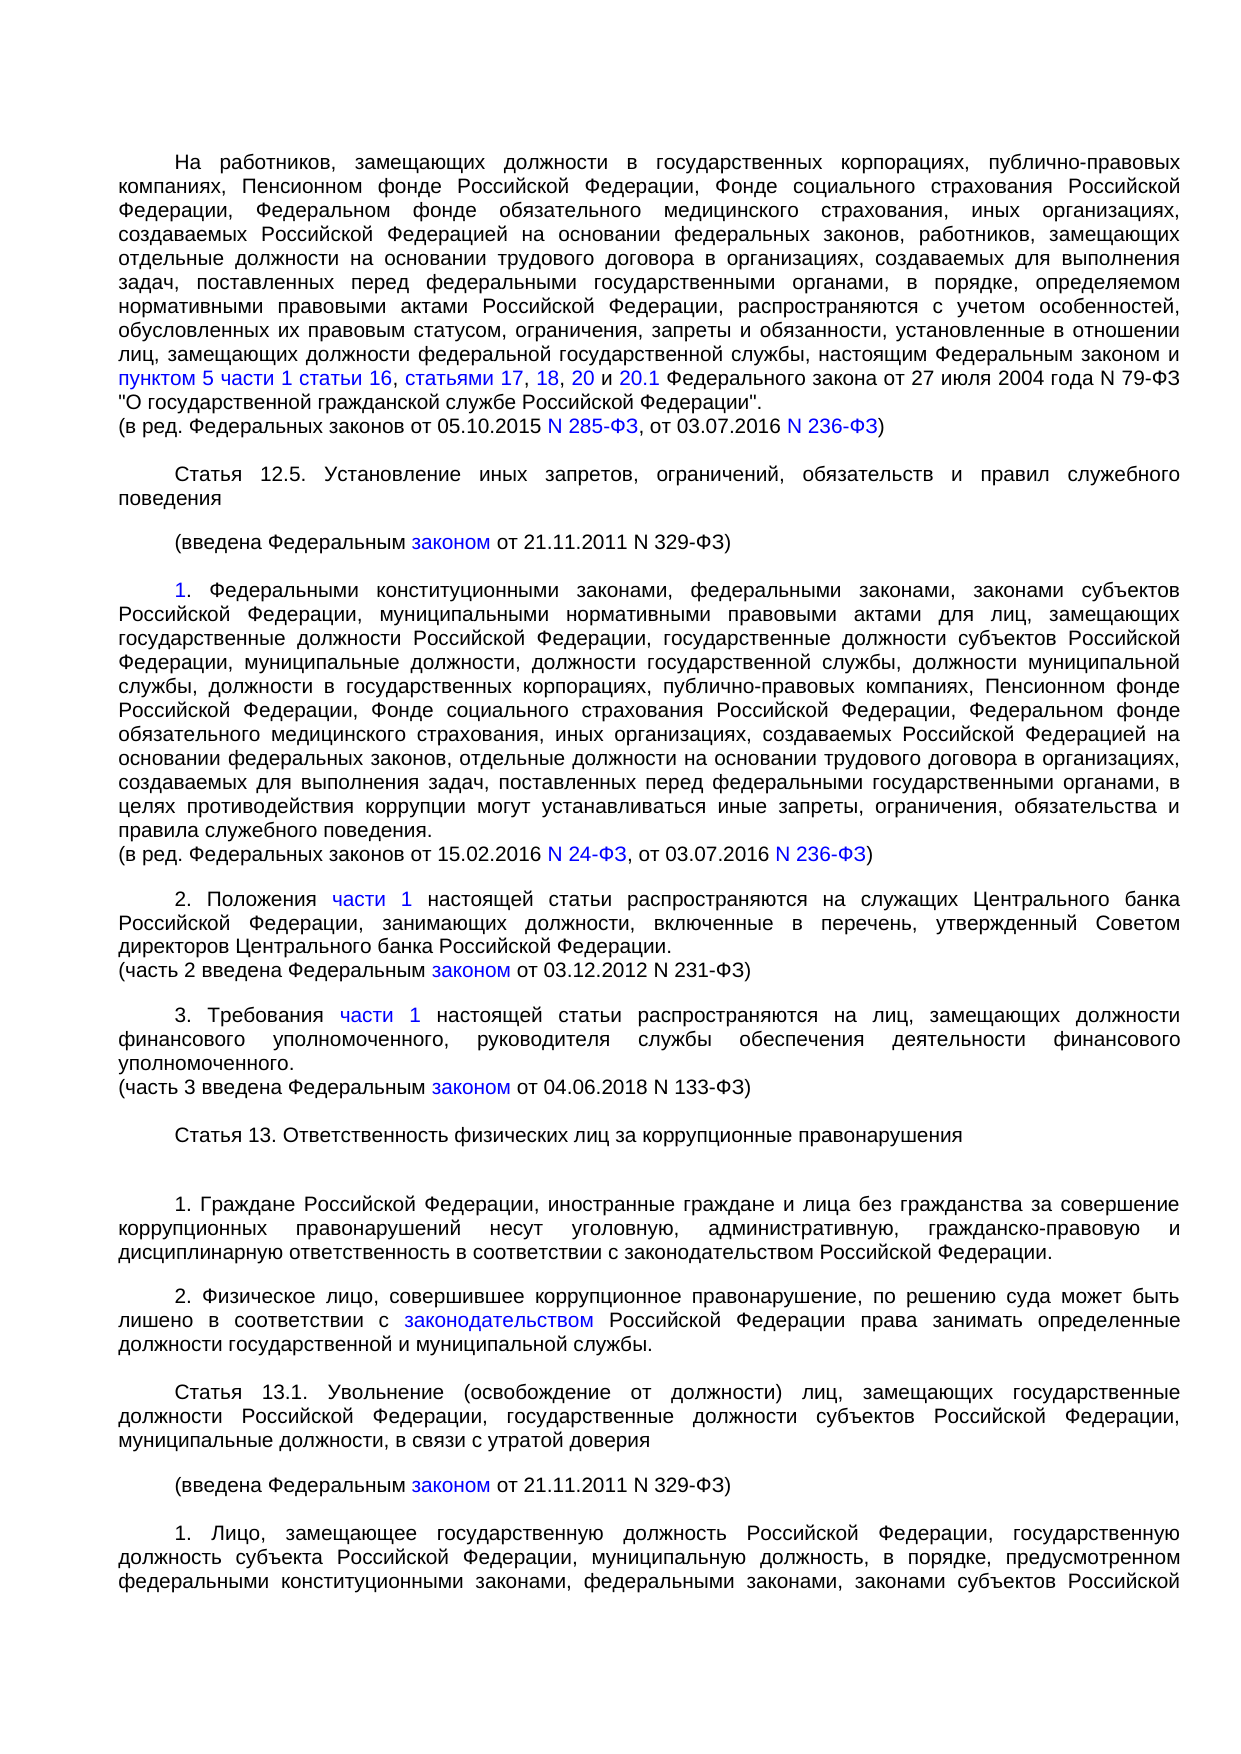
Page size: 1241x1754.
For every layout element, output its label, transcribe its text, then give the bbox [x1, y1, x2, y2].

text 1. Федеральными конституционными законами, федеральными законами, законами субъектов Российской Федерации, муниципальными нормативными правовыми актами для лиц, замещающих государственные должности Российской Федерации, государственные должности субъектов Российской Федерации, муниципальные должности, должности государственной службы, должности муниципальной службы, должности в государственных корпорациях, публично-правовых компаниях, Пенсионном фонде Российской Федерации, Фонде социального страхования Российской Федерации, Федеральном фонде обязательного медицинского страхования, иных организациях, создаваемых Российской Федерацией на основании федеральных законов, отдельные должности на основании трудового договора в организациях, создаваемых для выполнения задач, поставленных перед федеральными государственными органами, в целях противодействия коррупции могут устанавливаться иные запреты, ограничения, обязательства и правила служебного поведения. [118, 578, 1181, 842]
text 3. Требования части 1 настоящей статьи распространяются на лиц, замещающих должности финансового уполномоченного, руководителя службы обеспечения деятельности финансового уполномоченного. [118, 1003, 1181, 1075]
text (часть 2 введена Федеральным законом от 03.12.2012 N 231-ФЗ) [118, 958, 1181, 982]
text На работников, замещающих должности в государственных корпорациях, публично-правовых компаниях, Пенсионном фонде Российской Федерации, Фонде социального страхования Российской Федерации, Федеральном фонде обязательного медицинского страхования, иных организациях, создаваемых Российской Федерацией на основании федеральных законов, работников, замещающих отдельные должности на основании трудового договора в организациях, создаваемых для выполнения задач, поставленных перед федеральными государственными органами, в порядке, определяемом нормативными правовыми актами Российской Федерации, распространяются с учетом особенностей, обусловленных их правовым статусом, ограничения, запреты и обязанности, установленные в отношении лиц, замещающих должности федеральной государственной службы, настоящим Федеральным законом и пунктом 5 части 1 статьи 16, статьями 17, 18, 20 и 20.1 Федерального закона от 27 июля 2004 года N 79-ФЗ "О государственной гражданской службе Российской Федерации". [118, 150, 1181, 413]
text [118, 1521, 1181, 1593]
text 2. Положения части 1 настоящей статьи распространяются на служащих Центрального банка Российской Федерации, занимающих должности, включенные в перечень, утвержденный Советом директоров Центрального банка Российской Федерации. [118, 886, 1181, 958]
text 2. Физическое лицо, совершившее коррупционное правонарушение, по решению суда может быть лишено в соответствии с законодательством Российской Федерации права занимать определенные должности государственной и муниципальной службы. [118, 1284, 1181, 1356]
text (часть 3 введена Федеральным законом от 04.06.2018 N 133-ФЗ) [118, 1075, 1181, 1099]
text Статья 13. Ответственность физических лиц за коррупционные правонарушения [118, 1123, 1181, 1147]
text Статья 13.1. Увольнение (освобождение от должности) лиц, замещающих государственные должности Российской Федерации, государственные должности субъектов Российской Федерации, муниципальные должности, в связи с утратой доверия [118, 1380, 1181, 1452]
text (введена Федеральным законом от 21.11.2011 N 329-ФЗ) [118, 1473, 1181, 1497]
text (в ред. Федеральных законов от 15.02.2016 N 24-ФЗ, от 03.07.2016 N 236-ФЗ) [118, 842, 1181, 866]
text Статья 12.5. Установление иных запретов, ограничений, обязательств и правил служебного поведения [118, 461, 1181, 509]
text (введена Федеральным законом от 21.11.2011 N 329-ФЗ) [118, 530, 1181, 554]
text (в ред. Федеральных законов от 05.10.2015 N 285-ФЗ, от 03.07.2016 N 236-ФЗ) [118, 413, 1181, 437]
text 1. Граждане Российской Федерации, иностранные граждане и лица без гражданства за совершение коррупционных правонарушений несут уголовную, административную, гражданско-правовую и дисциплинарную ответственность в соответствии с законодательством Российской Федерации. [118, 1192, 1181, 1263]
